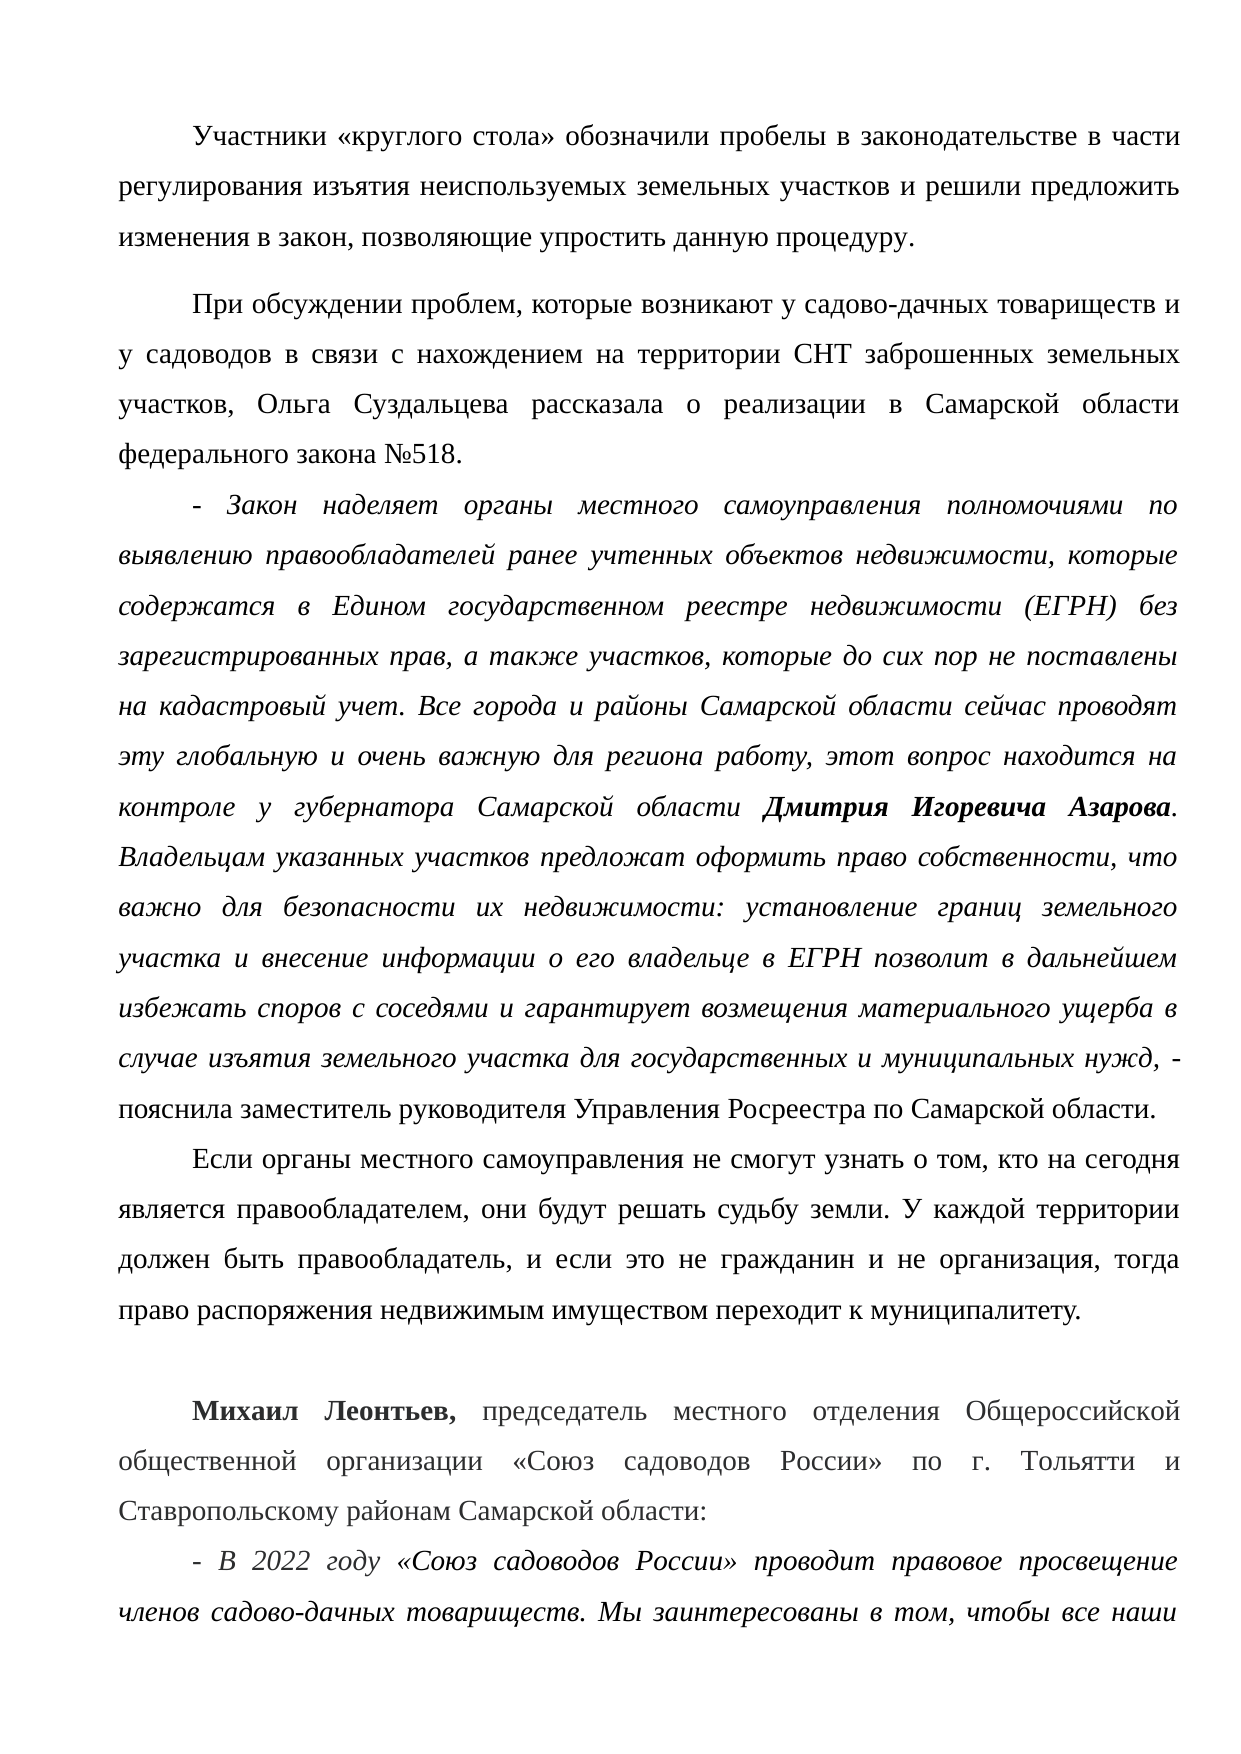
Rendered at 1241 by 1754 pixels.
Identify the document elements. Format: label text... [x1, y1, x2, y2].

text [118, 1543, 1181, 1627]
text - Закон наделяет органы местного самоуправления полномочиями по выявлению правообладателей ранее учтенных объектов недвижимости, которые содержатся в Едином государственном реестре недвижимости (ЕГРН) без зарегистрированных прав, а также участков, которые до сих пор не поставлены на кадастровый учет. Все города и районы Самарской области сейчас проводят эту глобальную и очень важную для региона работу, этот вопрос находится на контроле у губернатора Самарской области Дмитрия Игоревича Азарова. Владельцам указанных участков предложат оформить право собственности, что важно для безопасности их недвижимости: установление границ земельного участка и внесение информации о его владельце в ЕГРН позволит в дальнейшем избежать споров с соседями и гарантирует возмещения материального ущерба в случае изъятия земельного участка для государственных и муниципальных нужд, - пояснила заместитель руководителя Управления Росреестра по Самарской области. [118, 487, 1181, 1124]
text Михаил Леонтьев, председатель местного отделения Общероссийской общественной организации «Союз садоводов России» по г. Тольятти и Ставропольскому районам Самарской области: [118, 1393, 1181, 1527]
text Если органы местного самоуправления не смогут узнать о том, кто на сегодня является правообладателем, они будут решать судьбу земли. У каждой территории должен быть правообладатель, и если это не гражданин и не организация, тогда право распоряжения недвижимым имуществом переходит к муниципалитету. [118, 1141, 1181, 1326]
text При обсуждении проблем, которые возникают у садово-дачных товариществ и у садоводов в связи с нахождением на территории СНТ заброшенных земельных участков, Ольга Суздальцева рассказала о реализации в Самарской области федерального закона №518. [118, 286, 1181, 470]
text Участники «круглого стола» обозначили пробелы в законодательстве в части регулирования изъятия неиспользуемых земельных участков и решили предложить изменения в закон, позволяющие упростить данную процедуру. [118, 118, 1181, 252]
